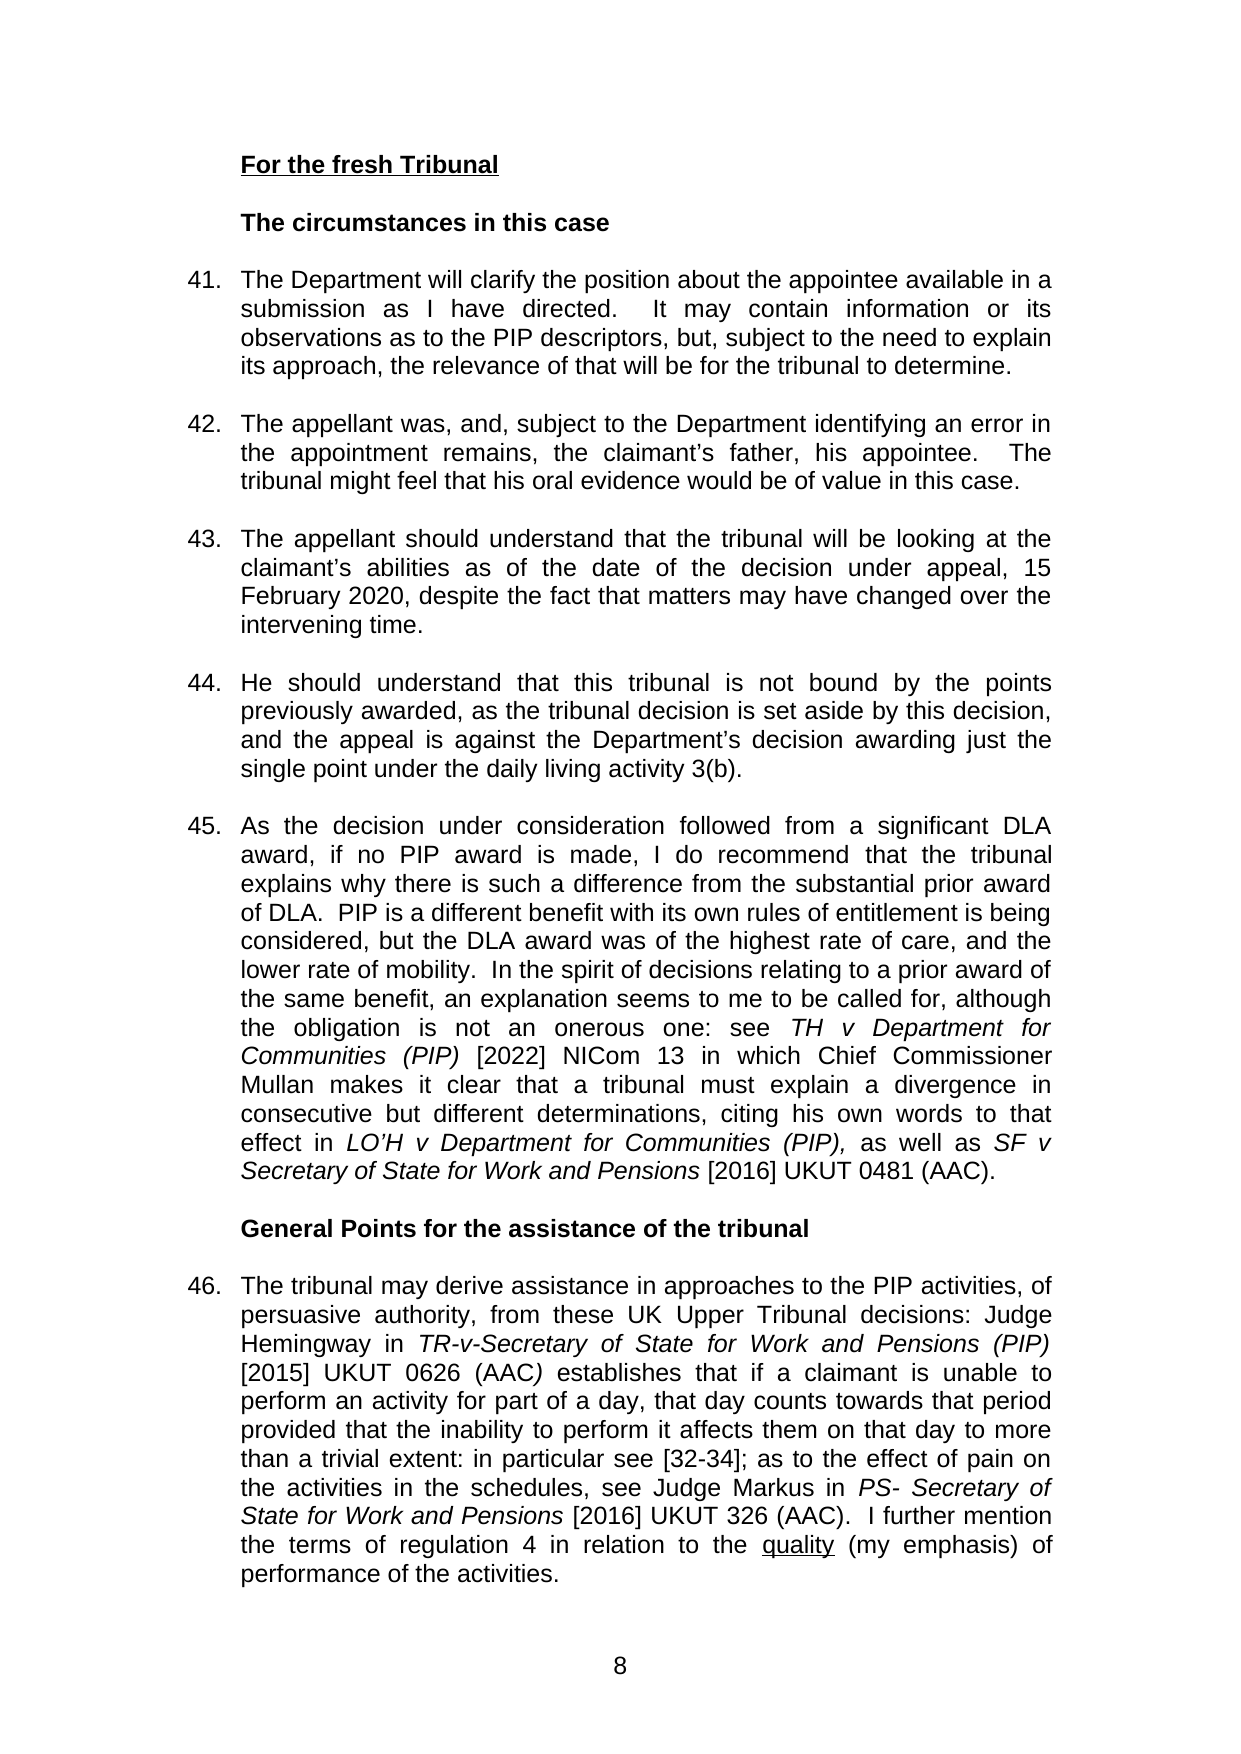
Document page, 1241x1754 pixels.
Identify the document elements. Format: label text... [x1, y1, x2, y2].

list The circumstances in this case [187, 207, 1053, 236]
text 44. He should understand that this tribunal is not bound by the points previously awarded, as the tribunal decision is set aside by this decision, and the appeal is against the Department’s decision awarding just the single point under the daily living activity 3(b). [187, 667, 1053, 782]
text 42. The appellant was, and, subject to the Department identifying an error in the appointment remains, the claimant’s father, his appointee. The tribunal might feel that his oral evidence would be of value in this case. [187, 409, 1053, 495]
text 45. As the decision under consideration followed from a significant DLA award, if no PIP award is made, I do recommend that the tribunal explains why there is such a difference from the substantial prior award of DLA. PIP is a different benefit with its own rules of entitlement is being considered, but the DLA award was of the highest rate of care, and the lower rate of mobility. In the spirit of decisions relating to a prior award of the same benefit, an explanation seems to me to be called for, although the obligation is not an onerous one: see TH v Department for Communities (PIP) [2022] NICom 13 in which Chief Commissioner Mullan makes it clear that a tribunal must explain a divergence in consecutive but different determinations, citing his own words to that effect in LO’H v Department for Communities (PIP), as well as SF v Secretary of State for Work and Pensions [2016] UKUT 0481 (AAC). [187, 811, 1053, 1185]
list General Points for the assistance of the tribunal [187, 1214, 1053, 1242]
text 46. The tribunal may derive assistance in approaches to the PIP activities, of persuasive authority, from these UK Upper Tribunal decisions: Judge Hemingway in TR-v-Secretary of State for Work and Pensions (PIP) [2015] UKUT 0626 (AAC) establishes that if a claimant is unable to perform an activity for part of a day, that day counts towards that period provided that the inability to perform it affects them on that day to more than a trivial extent: in particular see [32-34]; as to the effect of pain on the activities in the schedules, see Judge Markus in PS- Secretary of State for Work and Pensions [2016] UKUT 326 (AAC). I further mention the terms of regulation 4 in relation to the quality (my emphasis) of performance of the activities. [187, 1271, 1053, 1587]
text 41. The Department will clarify the position about the appointee available in a submission as I have directed. It may contain information or its observations as to the PIP descriptors, but, subject to the need to explain its approach, the relevance of that will be for the tribunal to determine. [187, 265, 1053, 380]
text 43. The appellant should understand that the tribunal will be looking at the claimant’s abilities as of the date of the decision under appeal, 15 February 2020, despite the fact that matters may have changed over the intervening time. [187, 524, 1053, 639]
list For the fresh Tribunal [187, 150, 1053, 179]
